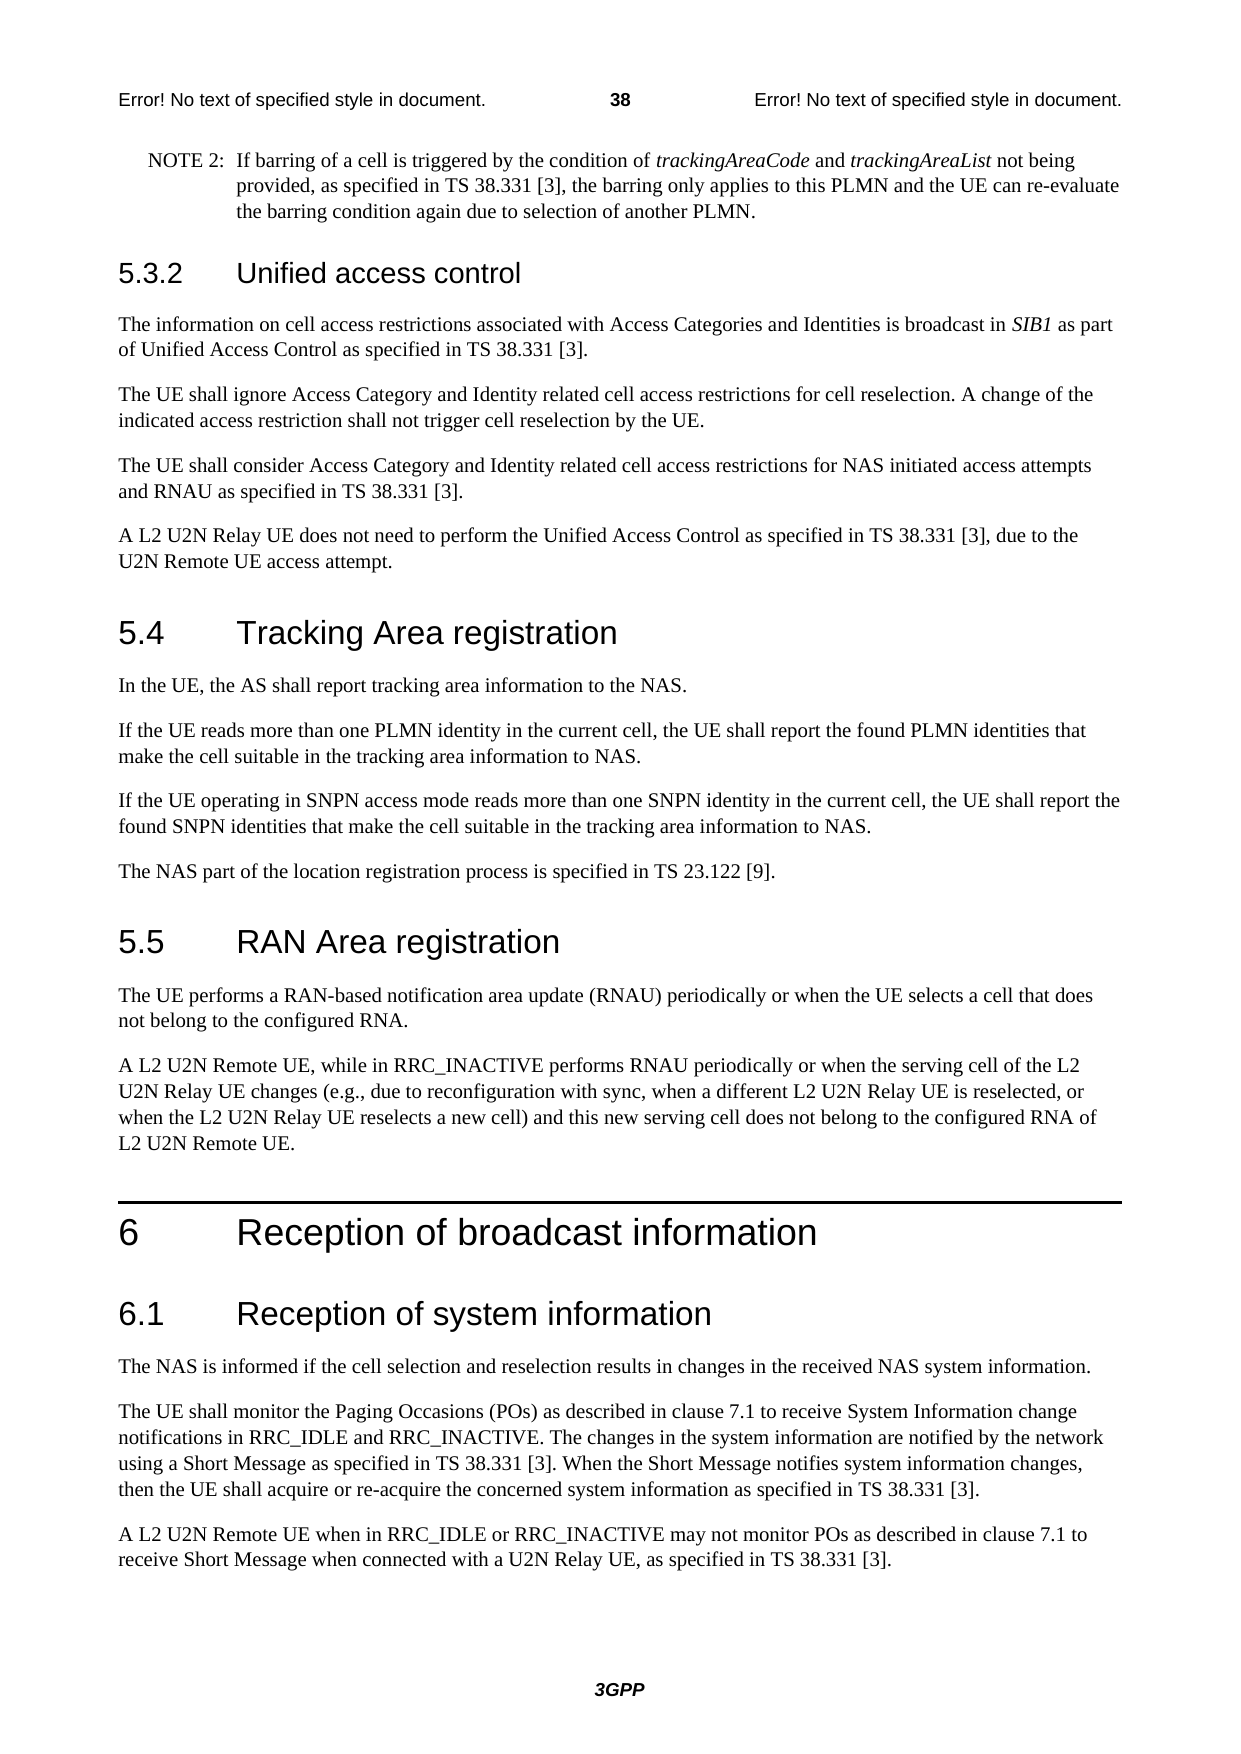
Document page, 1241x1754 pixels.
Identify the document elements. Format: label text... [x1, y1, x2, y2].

text In the UE, the AS shall report tracking area information to the NAS. [118, 673, 1122, 697]
text The UE shall consider Access Category and Identity related cell access restrictions for NAS initiated access attempts and RNAU as specified in TS 38.331 [3]. [118, 453, 1122, 503]
text The UE performs a RAN-based notification area update (RNAU) periodically or when the UE selects a cell that does not belong to the configured RNA. [118, 982, 1122, 1032]
text A L2 U2N Relay UE does not need to perform the Unified Access Control as specified in TS 38.331 [3], due to the U2N Remote UE access attempt. [118, 523, 1122, 573]
subtitle 6.1 Reception of system information [118, 1294, 1122, 1332]
text The information on cell access restrictions associated with Access Categories and Identities is broadcast in SIB1 as part of Unified Access Control as specified in TS 38.331 [3]. [118, 311, 1122, 361]
subtitle 5.5 RAN Area registration [118, 922, 1122, 961]
text The NAS part of the location registration process is specified in TS 23.122 [9]. [118, 859, 1122, 883]
text If the UE reads more than one PLMN identity in the current cell, the UE shall report the found PLMN identities that make the cell suitable in the tracking area information to NAS. [118, 718, 1122, 768]
text The UE shall ignore Access Category and Identity related cell access restrictions for cell reselection. A change of the indicated access restriction shall not trigger cell reselection by the UE. [118, 382, 1122, 432]
text A L2 U2N Remote UE when in RRC_IDLE or RRC_INACTIVE may not monitor POs as described in clause 7.1 to receive Short Message when connected with a U2N Relay UE, as specified in TS 38.331 [3]. [118, 1521, 1122, 1571]
subtitle 5.3.2 Unified access control [118, 257, 1122, 290]
text The UE shall monitor the Paging Occasions (POs) as described in clause 7.1 to receive System Information change notifications in RRC_IDLE and RRC_INACTIVE. The changes in the system information are notified by the network using a Short Message as specified in TS 38.331 [3]. When the Short Message notifies system information changes, then the UE shall acquire or re-acquire the concerned system information as specified in TS 38.331 [3]. [118, 1399, 1122, 1501]
subtitle 5.4 Tracking Area registration [118, 613, 1122, 651]
subtitle 6 Reception of broadcast information [118, 1204, 1122, 1253]
text NOTE 2: If barring of a cell is triggered by the condition of trackingAreaCode and trackingAreaList not being provided, as specified in TS 38.331 [3], the barring only applies to this PLMN and the UE can re-evaluate the barring condition again due to selection of another PLMN. [148, 147, 1122, 223]
text If the UE operating in SNPN access mode reads more than one SNPN identity in the current cell, the UE shall report the found SNPN identities that make the cell suitable in the tracking area information to NAS. [118, 788, 1122, 838]
text The NAS is informed if the cell selection and reselection results in changes in the received NAS system information. [118, 1354, 1122, 1378]
text A L2 U2N Remote UE, while in RRC_INACTIVE performs RNAU periodically or when the serving cell of the L2 U2N Relay UE changes (e.g., due to reconfiguration with sync, when a different L2 U2N Relay UE is reselected, or when the L2 U2N Relay UE reselects a new cell) and this new serving cell does not belong to the configured RNA of L2 U2N Remote UE. [118, 1053, 1122, 1155]
